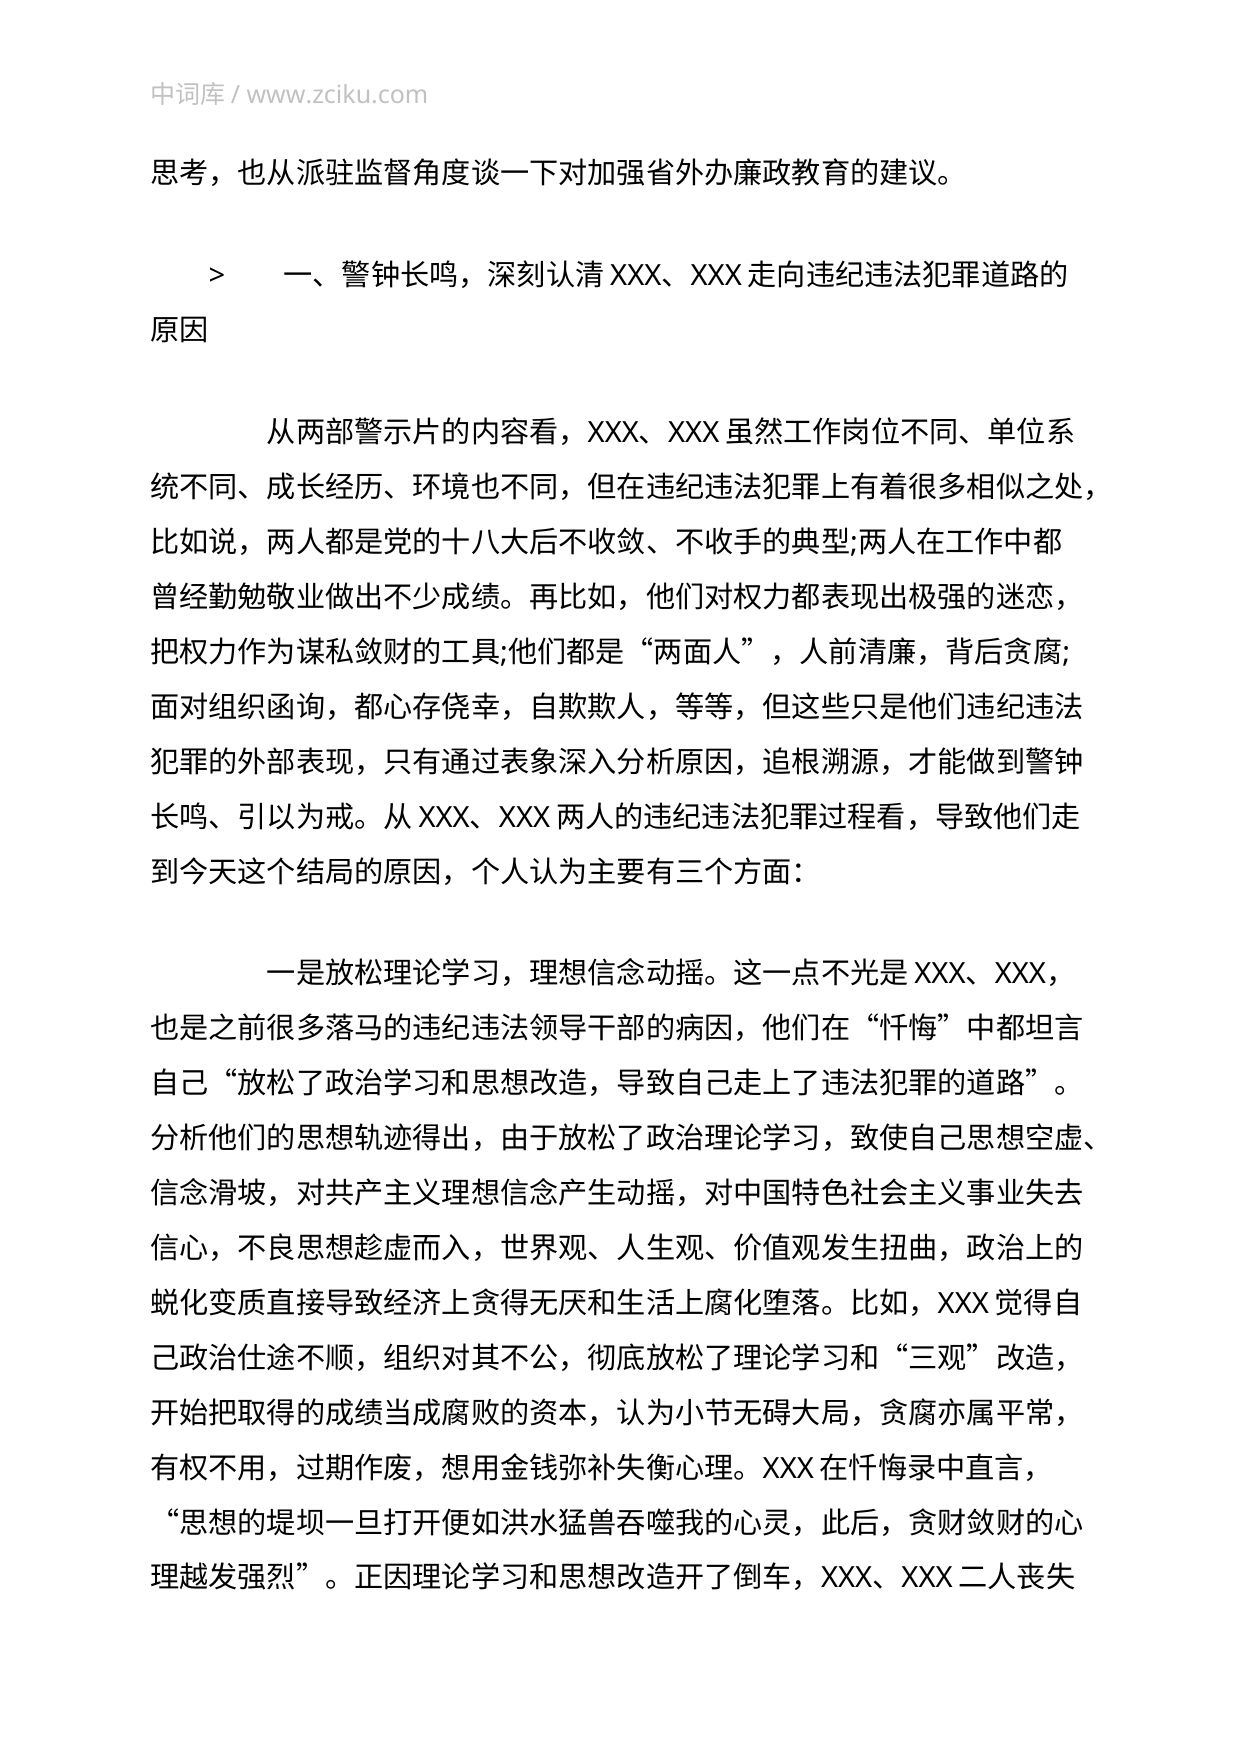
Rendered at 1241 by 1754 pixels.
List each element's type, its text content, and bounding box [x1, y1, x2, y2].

text > 一、警钟长鸣，深刻认清XXX、XXX走向违纪违法犯罪道路的原因 [150, 252, 1090, 349]
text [150, 150, 1090, 192]
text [150, 950, 1090, 1596]
text 从两部警示片的内容看，XXX、XXX虽然工作岗位不同、单位系统不同、成长经历、环境也不同，但在违纪违法犯罪上有着很多相似之处，比如说，两人都是党的十八大后不收敛、不收手的典型;两人在工作中都曾经勤勉敬业做出不少成绩。再比如，他们对权力都表现出极强的迷恋，把权力作为谋私敛财的工具;他们都是“两面人”，人前清廉，背后贪腐;面对组织函询，都心存侥幸，自欺欺人，等等，但这些只是他们违纪违法犯罪的外部表现，只有通过表象深入分析原因，追根溯源，才能做到警钟长鸣、引以为戒。从XXX、XXX两人的违纪违法犯罪过程看，导致他们走到今天这个结局的原因，个人认为主要有三个方面： [150, 408, 1090, 890]
